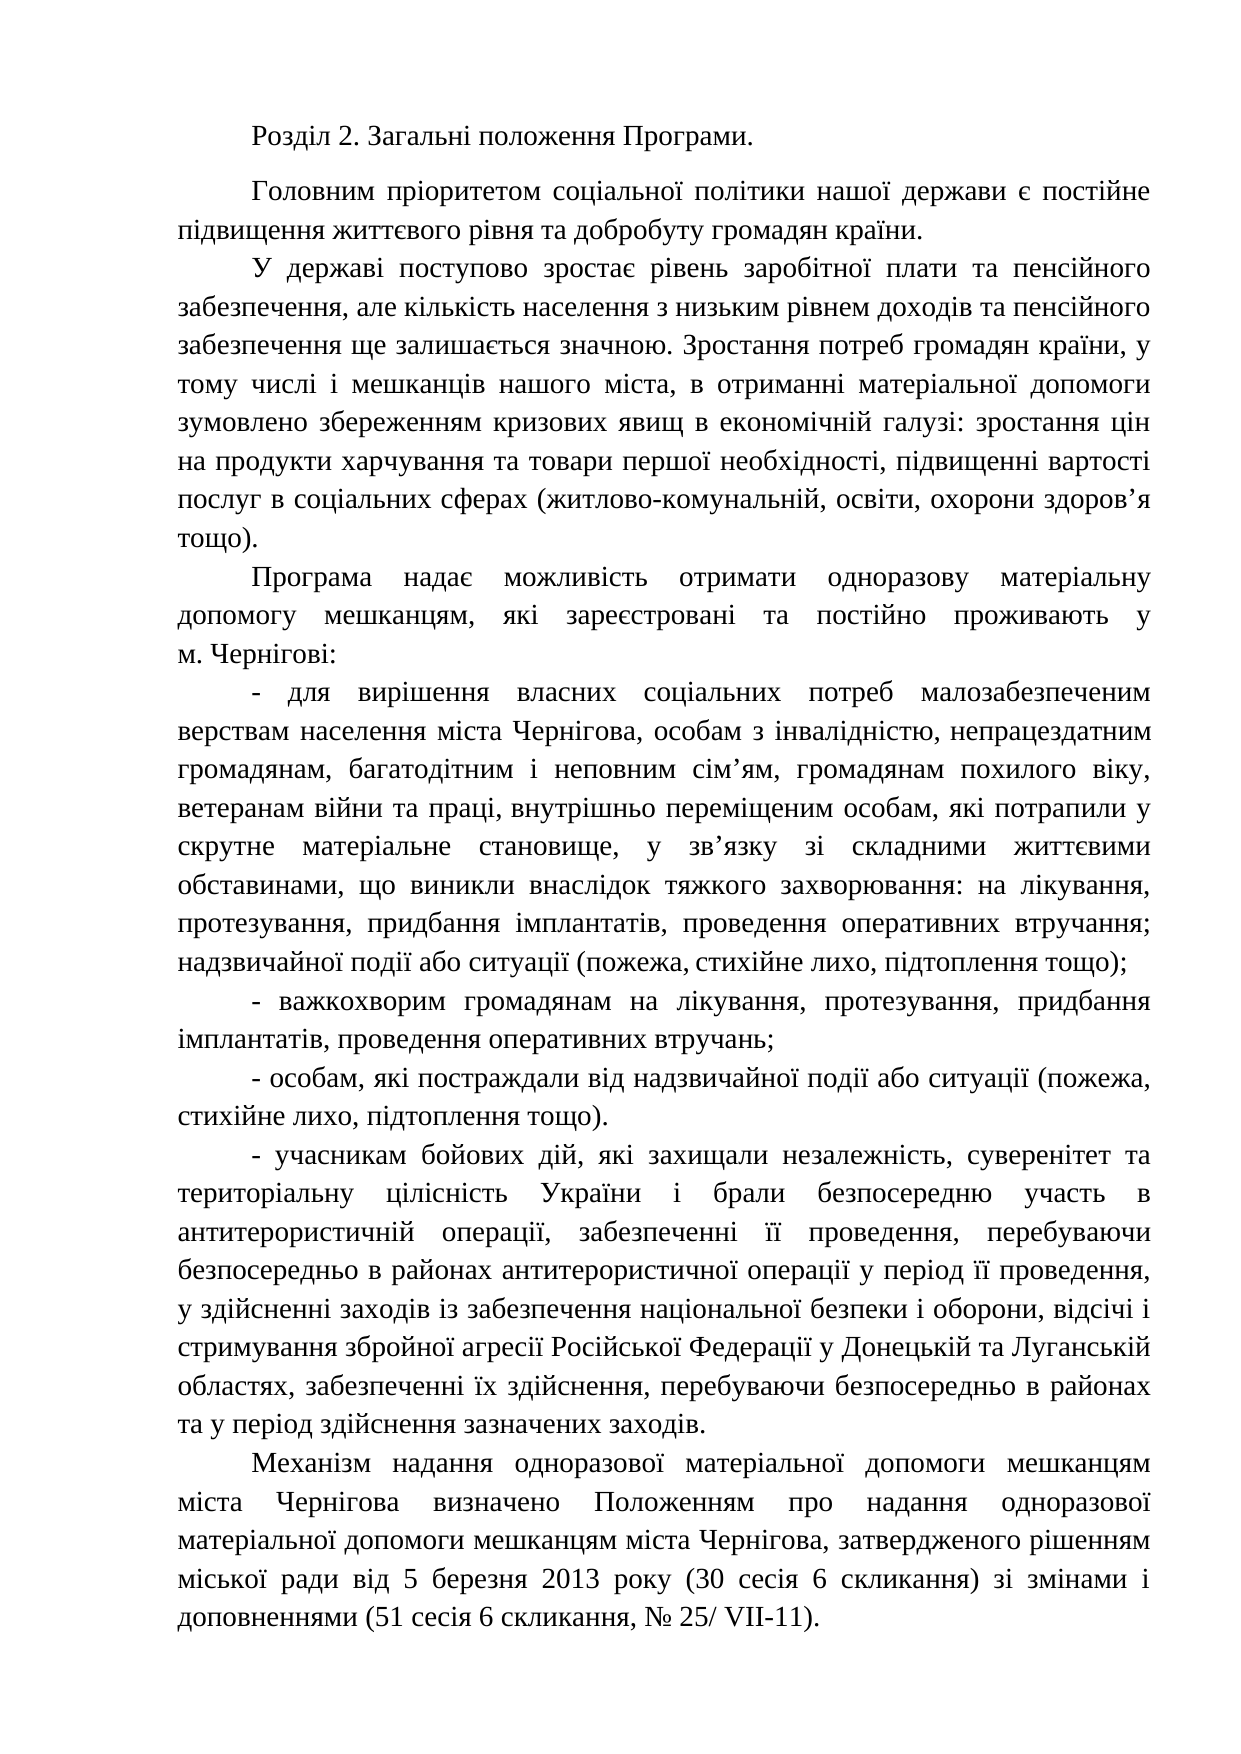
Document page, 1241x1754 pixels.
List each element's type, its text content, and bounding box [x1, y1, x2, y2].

text - важкохворим громадянам на лікування, протезування, придбання імплантатів, проведення оперативних втручань; [177, 983, 1152, 1055]
text Розділ 2. Загальні положення Програми. [177, 118, 1152, 152]
text - учасникам бойових дій, які захищали незалежність, суверенітет та територіальну цілісність України і брали безпосередню участь в антитерористичній операції, забезпеченні її проведення, перебуваючи безпосередньо в районах антитерористичної операції у період її проведення, у здійсненні заходів із забезпечення національної безпеки і оборони, відсічі і стримування збройної агресії Російської Федерації у Донецькій та Луганській областях, забезпеченні їх здійснення, перебуваючи безпосередньо в районах та у період здійснення зазначених заходів. [177, 1137, 1152, 1440]
text - для вирішення власних соціальних потреб малозабезпеченим верствам населення міста Чернігова, особам з інвалідністю, непрацездатним громадянам, багатодітним і неповним сім’ям, громадянам похилого віку, ветеранам війни та праці, внутрішньо переміщеним особам, які потрапили у скрутне матеріальне становище, у зв’язку зі складними життєвими обставинами, що виникли внаслідок тяжкого захворювання: на лікування, протезування, придбання імплантатів, проведення оперативних втручання; надзвичайної події або ситуації (пожежа, стихійне лихо, підтоплення тощо); [177, 674, 1152, 978]
text Програма надає можливість отримати одноразову матеріальну допомогу мешканцям, які зареєстровані та постійно проживають у м. Чернігові: [177, 559, 1152, 669]
text Механізм надання одноразової матеріальної допомоги мешканцям міста Чернігова визначено Положенням про надання одноразової матеріальної допомоги мешканцям міста Чернігова, затвердженого рішенням міської ради від 5 березня 2013 року (30 сесія 6 скликання) зі змінами і доповненнями (51 сесія 6 скликання, № 25/ VII-11). [177, 1445, 1152, 1633]
text Головним пріоритетом соціальної політики нашої держави є постійне підвищення життєвого рівня та добробуту громадян країни. [177, 173, 1152, 245]
text У державі поступово зростає рівень заробітної плати та пенсійного забезпечення, але кількість населення з низьким рівнем доходів та пенсійного забезпечення ще залишається значною. Зростання потреб громадян країни, у тому числі і мешканців нашого міста, в отриманні матеріальної допомоги зумовлено збереженням кризових явищ в економічній галузі: зростання цін на продукти харчування та товари першої необхідності, підвищенні вартості послуг в соціальних сферах (житлово-комунальній, освіти, охорони здоров’я тощо). [177, 250, 1152, 554]
text - особам, які постраждали від надзвичайної події або ситуації (пожежа, стихійне лихо, підтоплення тощо). [177, 1060, 1152, 1132]
